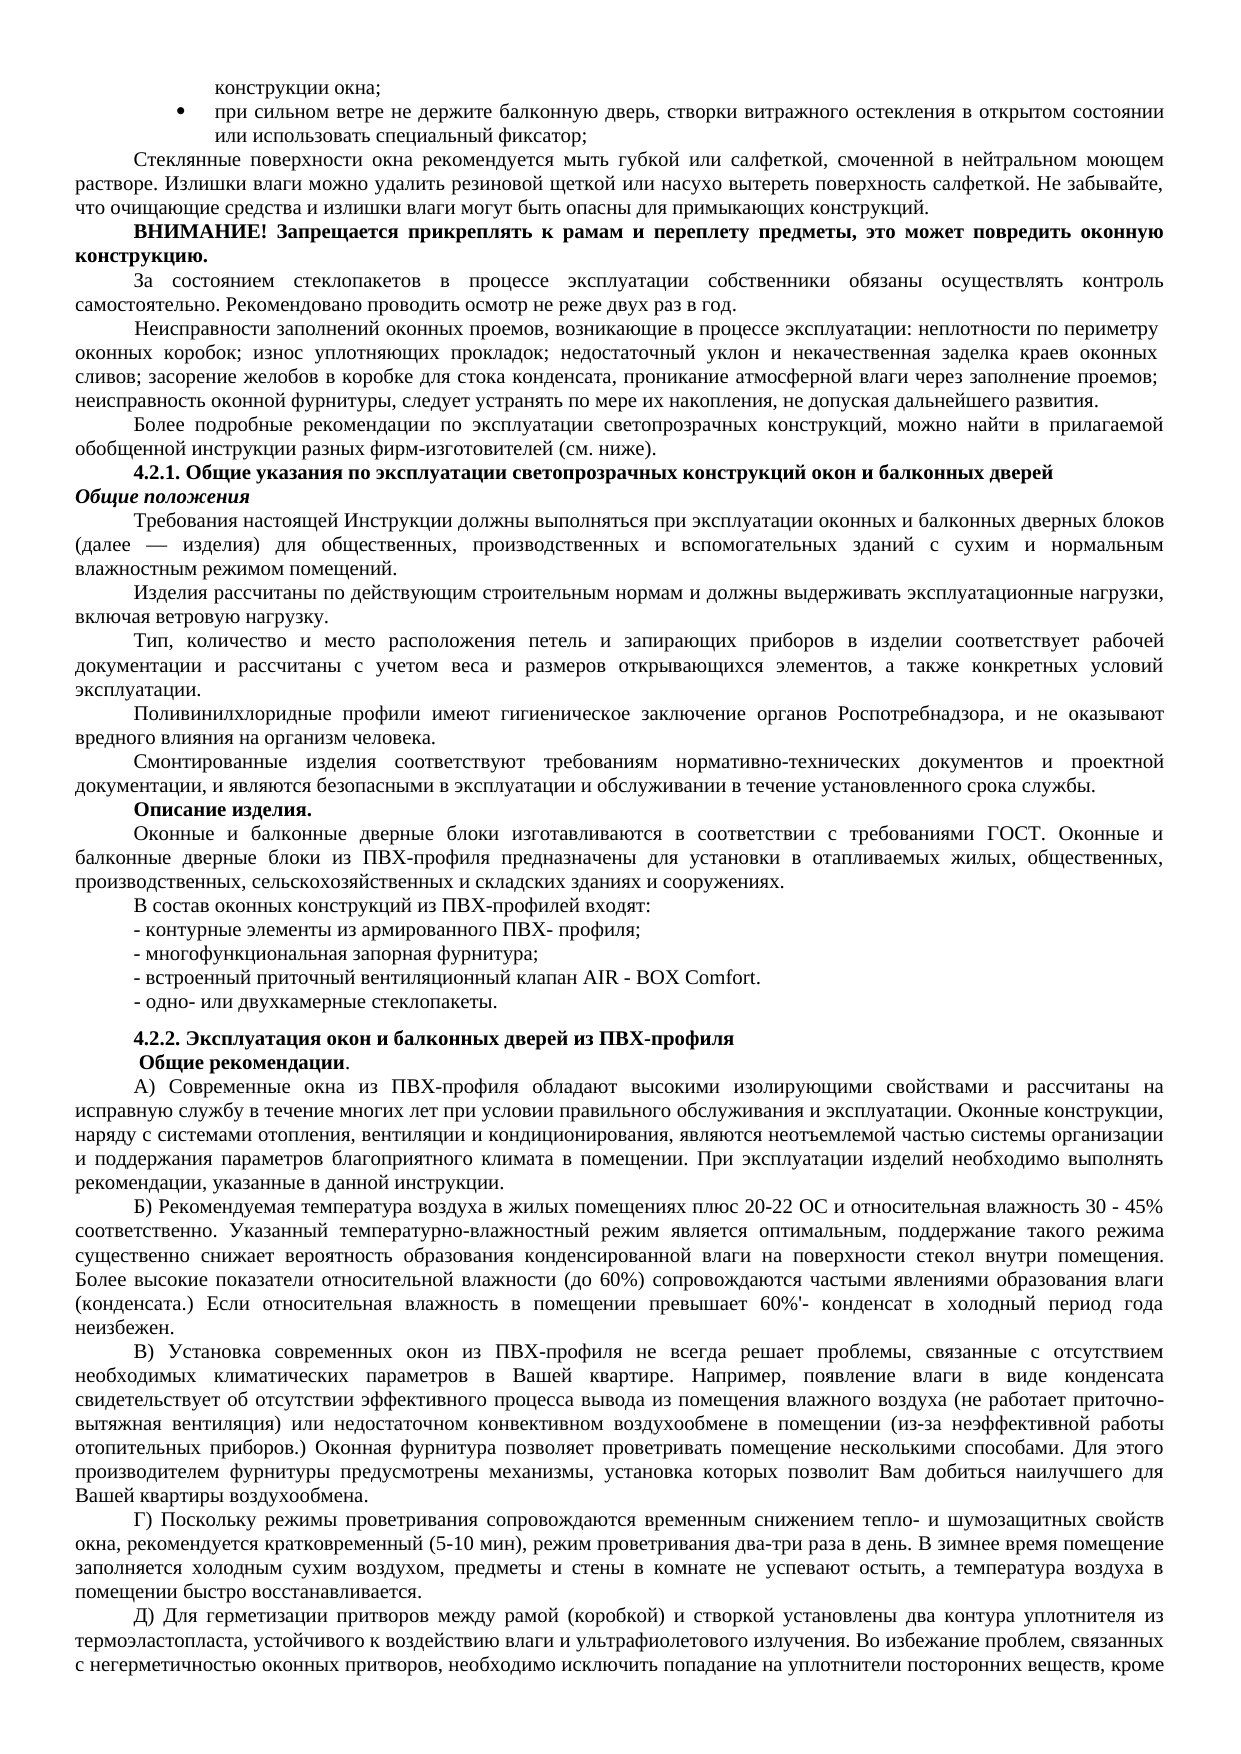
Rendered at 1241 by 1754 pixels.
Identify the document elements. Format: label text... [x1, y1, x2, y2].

list при сильном ветре не держите балконную дверь, створки витражного остекления в открытом состоянии или использовать специальный фиксатор; [177, 99, 1165, 147]
text А) Современные окна из ПВХ-профиля обладают высокими изолирующими свойствами и рассчитаны на исправную службу в течение многих лет при условии правильного обслуживания и эксплуатации. Оконные конструкции, наряду с системами отопления, вентиляции и кондиционирования, являются неотъемлемой частью системы организации и поддержания параметров благоприятного климата в помещении. При эксплуатации изделий необходимо выполнять рекомендации, указанные в данной инструкции. [75, 1074, 1165, 1194]
text Смонтированные изделия соответствуют требованиям нормативно-технических документов и проектной документации, и являются безопасными в эксплуатации и обслуживании в течение установленного срока службы. [75, 749, 1165, 797]
text ВНИМАНИЕ! Запрещается прикреплять к рамам и переплету предметы, это может повредить оконную конструкцию. [75, 219, 1165, 267]
text Требования настоящей Инструкции должны выполняться при эксплуатации оконных и балконных дверных блоков (далее — изделия) для общественных, производственных и вспомогательных зданий с сухим и нормальным влажностным режимом помещений. [75, 508, 1165, 580]
text - одно- или двухкамерные стеклопакеты. [75, 989, 1165, 1013]
text За состоянием стеклопакетов в процессе эксплуатации собственники обязаны осуществлять контроль самостоятельно. Рекомендовано проводить осмотр не реже двух раз в год. [75, 267, 1165, 316]
text - контурные элементы из армированного ПВХ- профиля; [75, 917, 1165, 941]
text Оконные и балконные дверные блоки изготавливаются в соответствии с требованиями ГОСТ. Оконные и балконные дверные блоки из ПВХ-профиля предназначены для установки в отапливаемых жилых, общественных, производственных, сельскохозяйственных и складских зданиях и сооружениях. [75, 821, 1165, 893]
text - встроенный приточный вентиляционный клапан AIR - BOX Comfort. [75, 965, 1165, 989]
text В) Установка современных окон из ПВХ-профиля не всегда решает проблемы, связанные с отсутствием необходимых климатических параметров в Вашей квартире. Например, появление влаги в виде конденсата свидетельствует об отсутствии эффективного процесса вывода из помещения влажного воздуха (не работает приточно-вытяжная вентиляция) или недостаточном конвективном воздухообмене в помещении (из-за неэффективной работы отопительных приборов.) Оконная фурнитура позволяет проветривать помещение несколькими способами. Для этого производителем фурнитуры предусмотрены механизмы, установка которых позволит Вам добиться наилучшего для Вашей квартиры воздухообмена. [75, 1339, 1165, 1507]
text Общие рекомендации. [75, 1050, 1165, 1074]
text Г) Поскольку режимы проветривания сопровождаются временным снижением тепло- и шумозащитных свойств окна, рекомендуется кратковременный (5-10 мин), режим проветривания два-три раза в день. В зимнее время помещение заполняется холодным сухим воздухом, предметы и стены в комнате не успевают остыть, а температура воздуха в помещении быстро восстанавливается. [75, 1507, 1165, 1603]
text 4.2.2. Эксплуатация окон и балконных дверей из ПВХ-профиля [75, 1026, 1165, 1050]
text Б) Рекомендуемая температура воздуха в жилых помещениях плюс 20-22 ОС и относительная влажность 30 - 45% соответственно. Указанный температурно-влажностный режим является оптимальным, поддержание такого режима существенно снижает вероятность образования конденсированной влаги на поверхности стекол внутри помещения. Более высокие показатели относительной влажности (до 60%) сопровождаются частыми явлениями образования влаги (конденсата.) Если относительная влажность в помещении превышает 60%'- конденсат в холодный период года неизбежен. [75, 1194, 1165, 1339]
text Поливинилхлоридные профили имеют гигиеническое заключение органов Роспотребнадзора, и не оказывают вредного влияния на организм человека. [75, 701, 1165, 749]
text - многофункциональная запорная фурнитура; [75, 941, 1165, 965]
text В состав оконных конструкций из ПВХ-профилей входят: [75, 893, 1165, 917]
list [177, 75, 1165, 99]
text Неисправности заполнений оконных проемов, возникающие в процессе эксплуатации: неплотности по периметру оконных коробок; износ уплотняющих прокладок; недостаточный уклон и некачественная заделка краев оконных сливов; засорение желобов в коробке для стока конденсата, проникание атмосферной влаги через заполнение проемов; неисправность оконной фурнитуры, следует устранять по мере их накопления, не допуская дальнейшего развития. [75, 316, 1159, 412]
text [75, 1603, 1165, 1676]
text Изделия рассчитаны по действующим строительным нормам и должны выдерживать эксплуатационные нагрузки, включая ветровую нагрузку. [75, 580, 1165, 628]
text Общие положения [75, 484, 1165, 508]
text Тип, количество и место расположения петель и запирающих приборов в изделии соответствует рабочей документации и рассчитаны с учетом веса и размеров открывающихся элементов, а также конкретных условий эксплуатации. [75, 628, 1165, 701]
text 4.2.1. Общие указания по эксплуатации светопрозрачных конструкций окон и балконных дверей [75, 460, 1165, 484]
text Стеклянные поверхности окна рекомендуется мыть губкой или салфеткой, смоченной в нейтральном моющем растворе. Излишки влаги можно удалить резиновой щеткой или насухо вытереть поверхность салфеткой. Не забывайте, что очищающие средства и излишки влаги могут быть опасны для примыкающих конструкций. [75, 147, 1165, 219]
text Более подробные рекомендации по эксплуатации светопрозрачных конструкций, можно найти в прилагаемой обобщенной инструкции разных фирм-изготовителей (см. ниже). [75, 412, 1165, 460]
text Описание изделия. [75, 797, 1165, 821]
